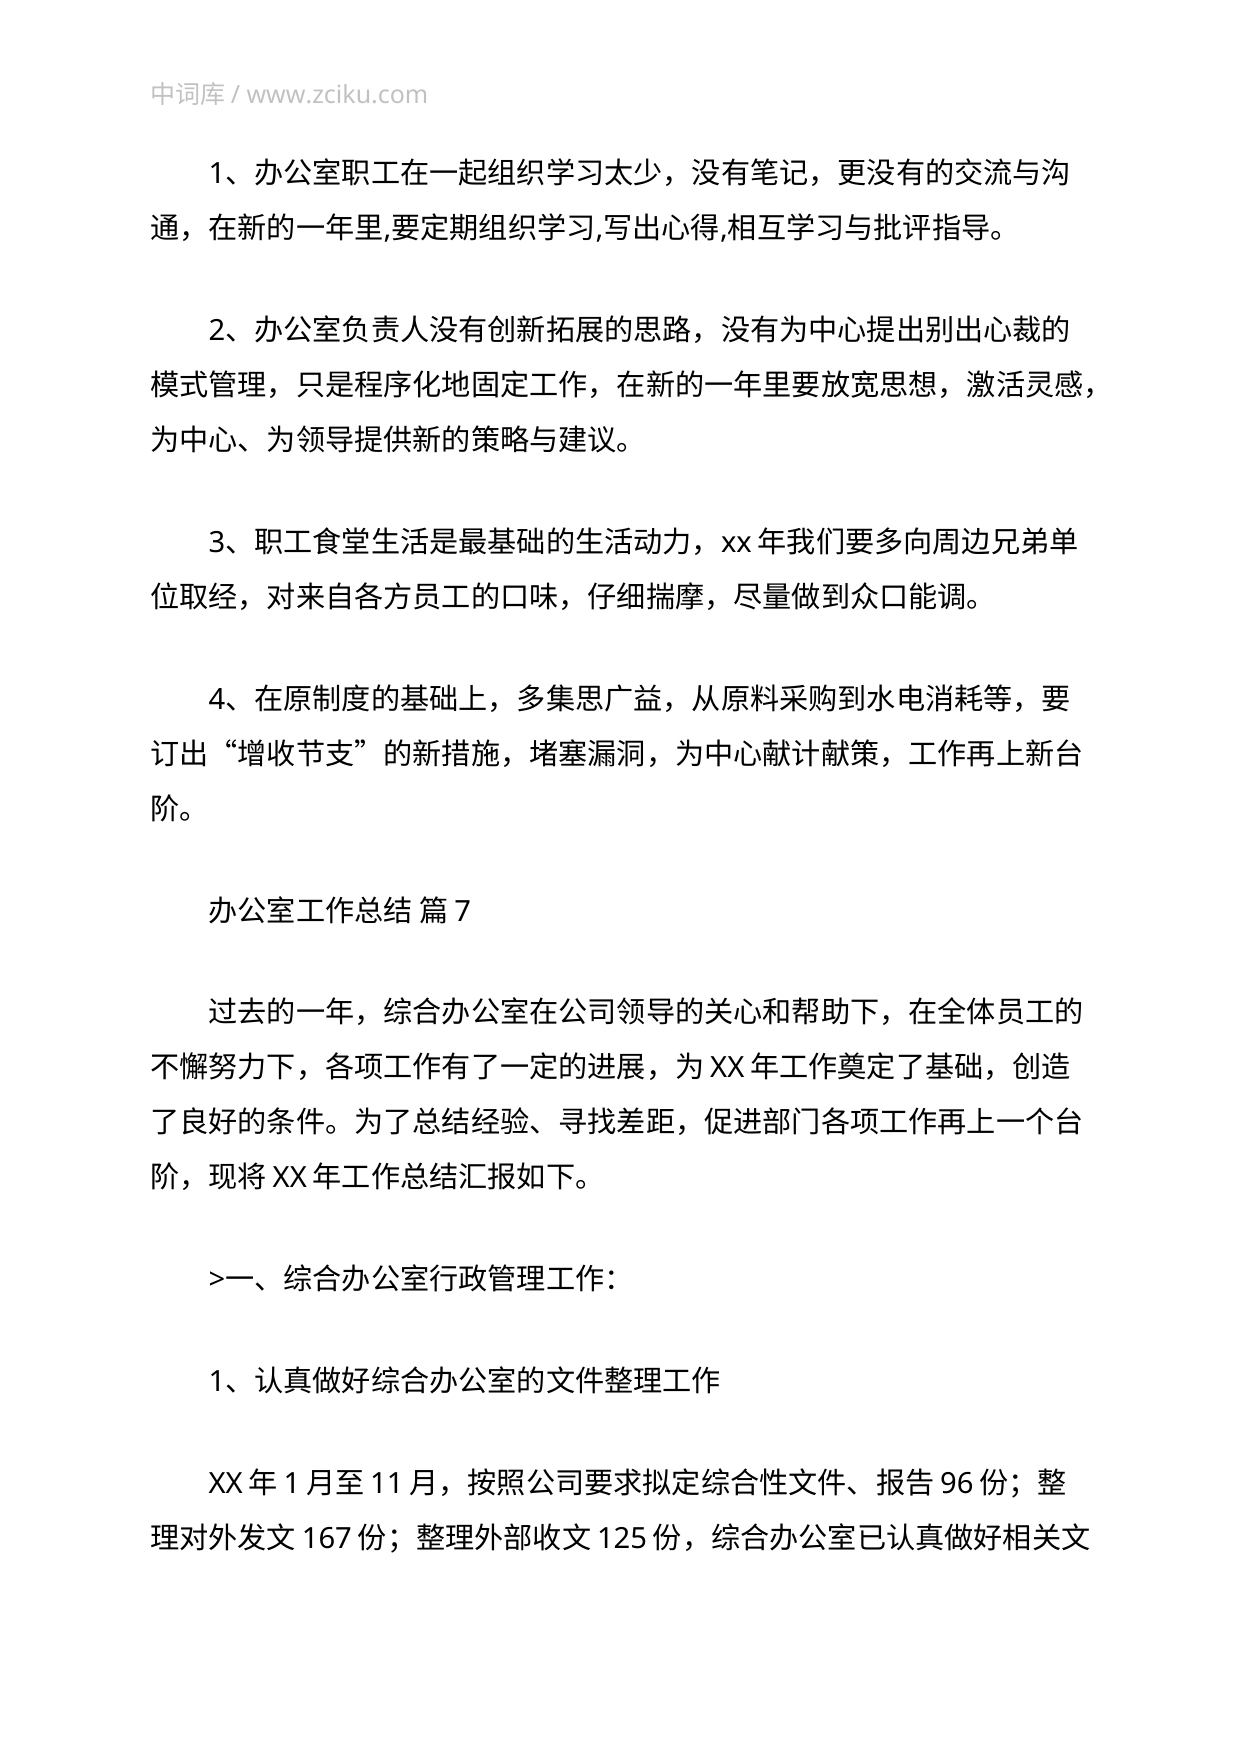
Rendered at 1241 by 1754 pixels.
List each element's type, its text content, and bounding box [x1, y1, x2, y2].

text 2、办公室负责人没有创新拓展的思路，没有为中心提出别出心裁的模式管理，只是程序化地固定工作，在新的一年里要放宽思想，激活灵感，为中心、为领导提供新的策略与建议。 [150, 307, 1090, 459]
text 4、在原制度的基础上，多集思广益，从原料采购到水电消耗等，要订出“增收节支”的新措施，堵塞漏洞，为中心献计献策，工作再上新台阶。 [150, 675, 1090, 828]
text 1、办公室职工在一起组织学习太少，没有笔记，更没有的交流与沟通，在新的一年里,要定期组织学习,写出心得,相互学习与批评指导。 [150, 150, 1090, 247]
text >一、综合办公室行政管理工作： [150, 1256, 1090, 1298]
text 3、职工食堂生活是最基础的生活动力，xx年我们要多向周边兄弟单位取经，对来自各方员工的口味，仔细揣摩，尽量做到众口能调。 [150, 519, 1090, 616]
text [150, 1460, 1090, 1557]
text 办公室工作总结 篇7 [150, 887, 1090, 929]
text 过去的一年，综合办公室在公司领导的关心和帮助下，在全体员工的不懈努力下，各项工作有了一定的进展，为XX年工作奠定了基础，创造了良好的条件。为了总结经验、寻找差距，促进部门各项工作再上一个台阶，现将XX年工作总结汇报如下。 [150, 989, 1090, 1196]
text 1、认真做好综合办公室的文件整理工作 [150, 1358, 1090, 1400]
